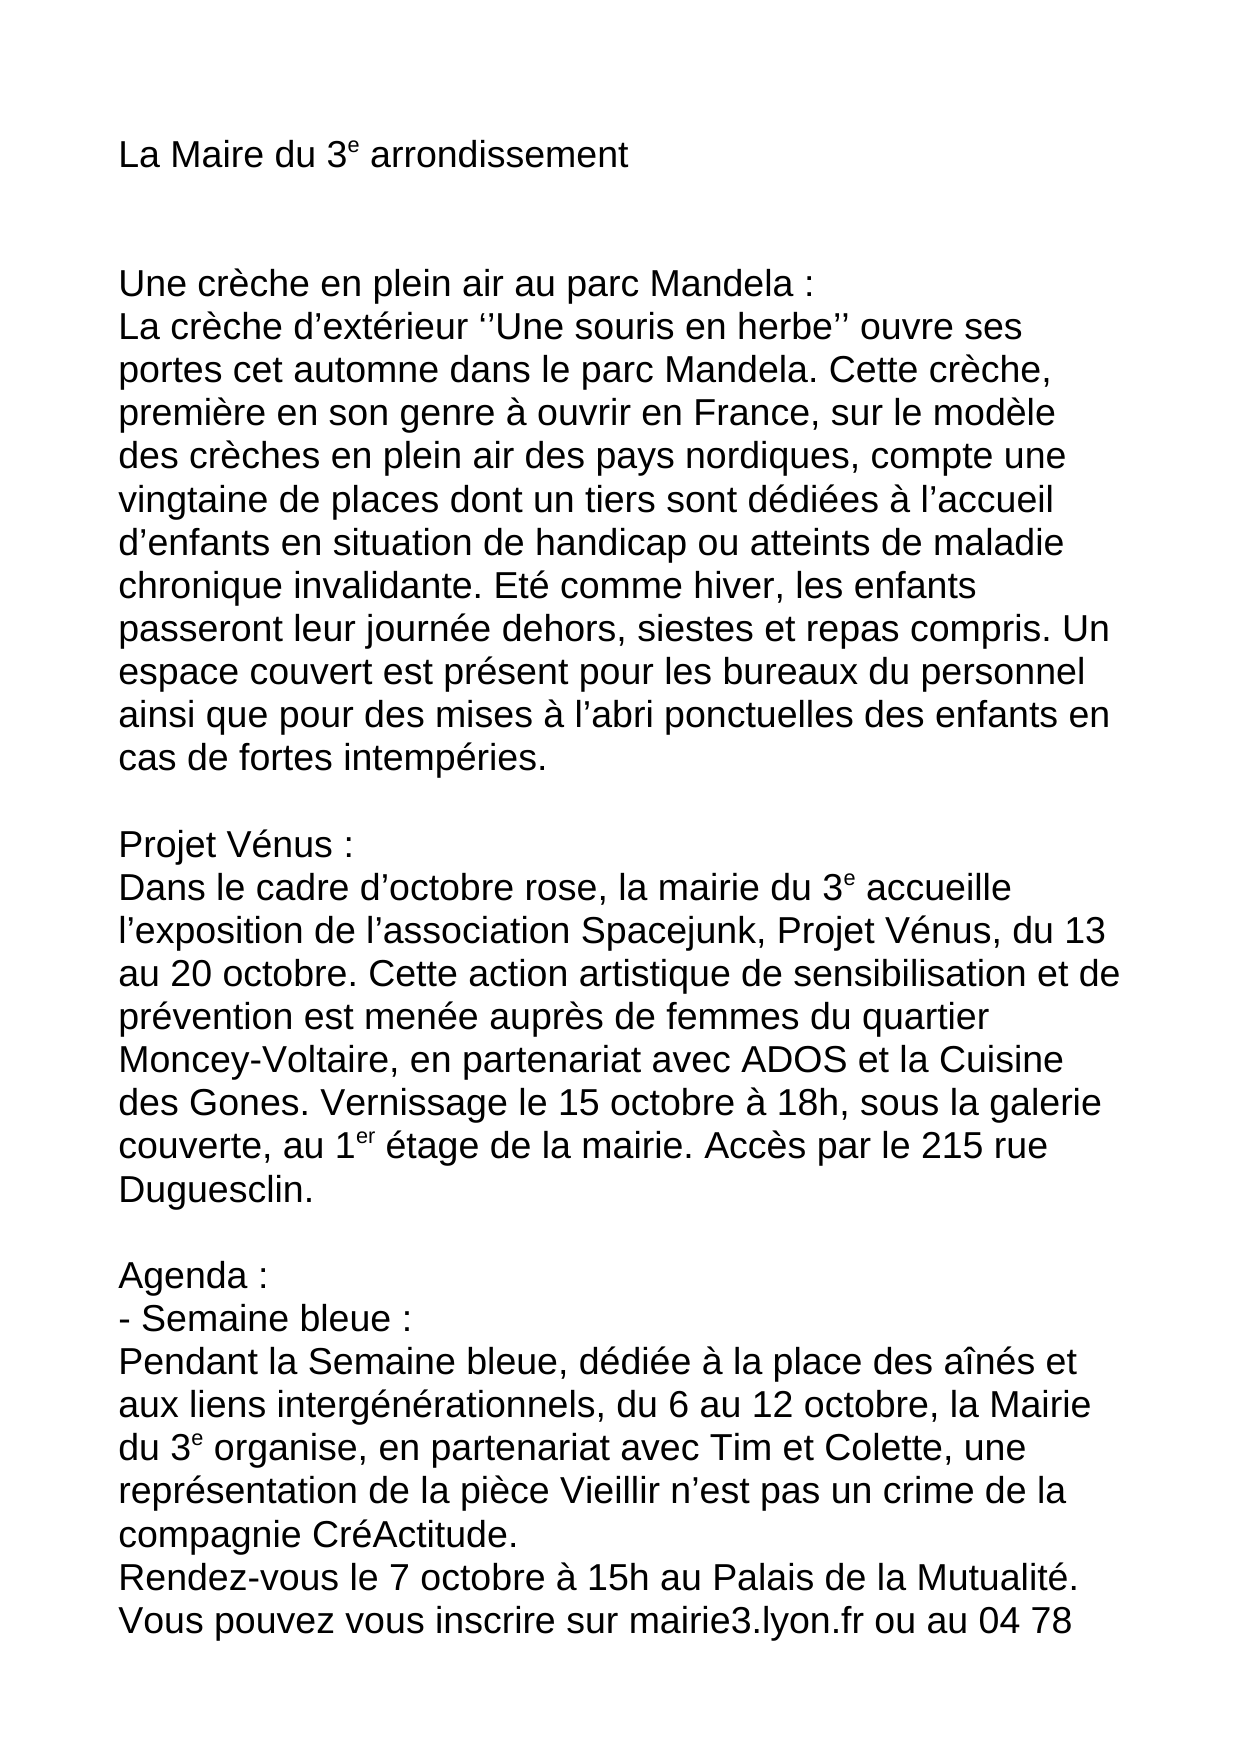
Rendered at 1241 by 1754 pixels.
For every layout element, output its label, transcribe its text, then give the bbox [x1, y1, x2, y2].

text Dans le cadre d’octobre rose, la mairie du 3e accueille l’exposition de l’association Spacejunk, Projet Vénus, du 13 au 20 octobre. Cette action artistique de sensibilisation et de prévention est menée auprès de femmes du quartier Moncey-Voltaire, en partenariat avec ADOS et la Cuisine des Gones. Vernissage le 15 octobre à 18h, sous la galerie couverte, au 1er étage de la mairie. Accès par le 215 rue Duguesclin. [118, 865, 1122, 1210]
text Une crèche en plein air au parc Mandela : [118, 261, 1122, 304]
text Projet Vénus : [118, 822, 1122, 865]
text Agenda : [118, 1253, 1122, 1296]
text La Maire du 3e arrondissement [118, 132, 1122, 175]
text - Semaine bleue : [118, 1296, 1122, 1339]
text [118, 1555, 1122, 1641]
text Pendant la Semaine bleue, dédiée à la place des aînés et aux liens intergénérationnels, du 6 au 12 octobre, la Mairie du 3e organise, en partenariat avec Tim et Colette, une représentation de la pièce Vieillir n’est pas un crime de la compagnie CréActitude. [118, 1339, 1122, 1555]
text La crèche d’extérieur ‘’Une souris en herbe’’ ouvre ses portes cet automne dans le parc Mandela. Cette crèche, première en son genre à ouvrir en France, sur le modèle des crèches en plein air des pays nordiques, compte une vingtaine de places dont un tiers sont dédiées à l’accueil d’enfants en situation de handicap ou atteints de maladie chronique invalidante. Eté comme hiver, les enfants passeront leur journée dehors, siestes et repas compris. Un espace couvert est présent pour les bureaux du personnel ainsi que pour des mises à l’abri ponctuelles des enfants en cas de fortes intempéries. [118, 304, 1122, 779]
